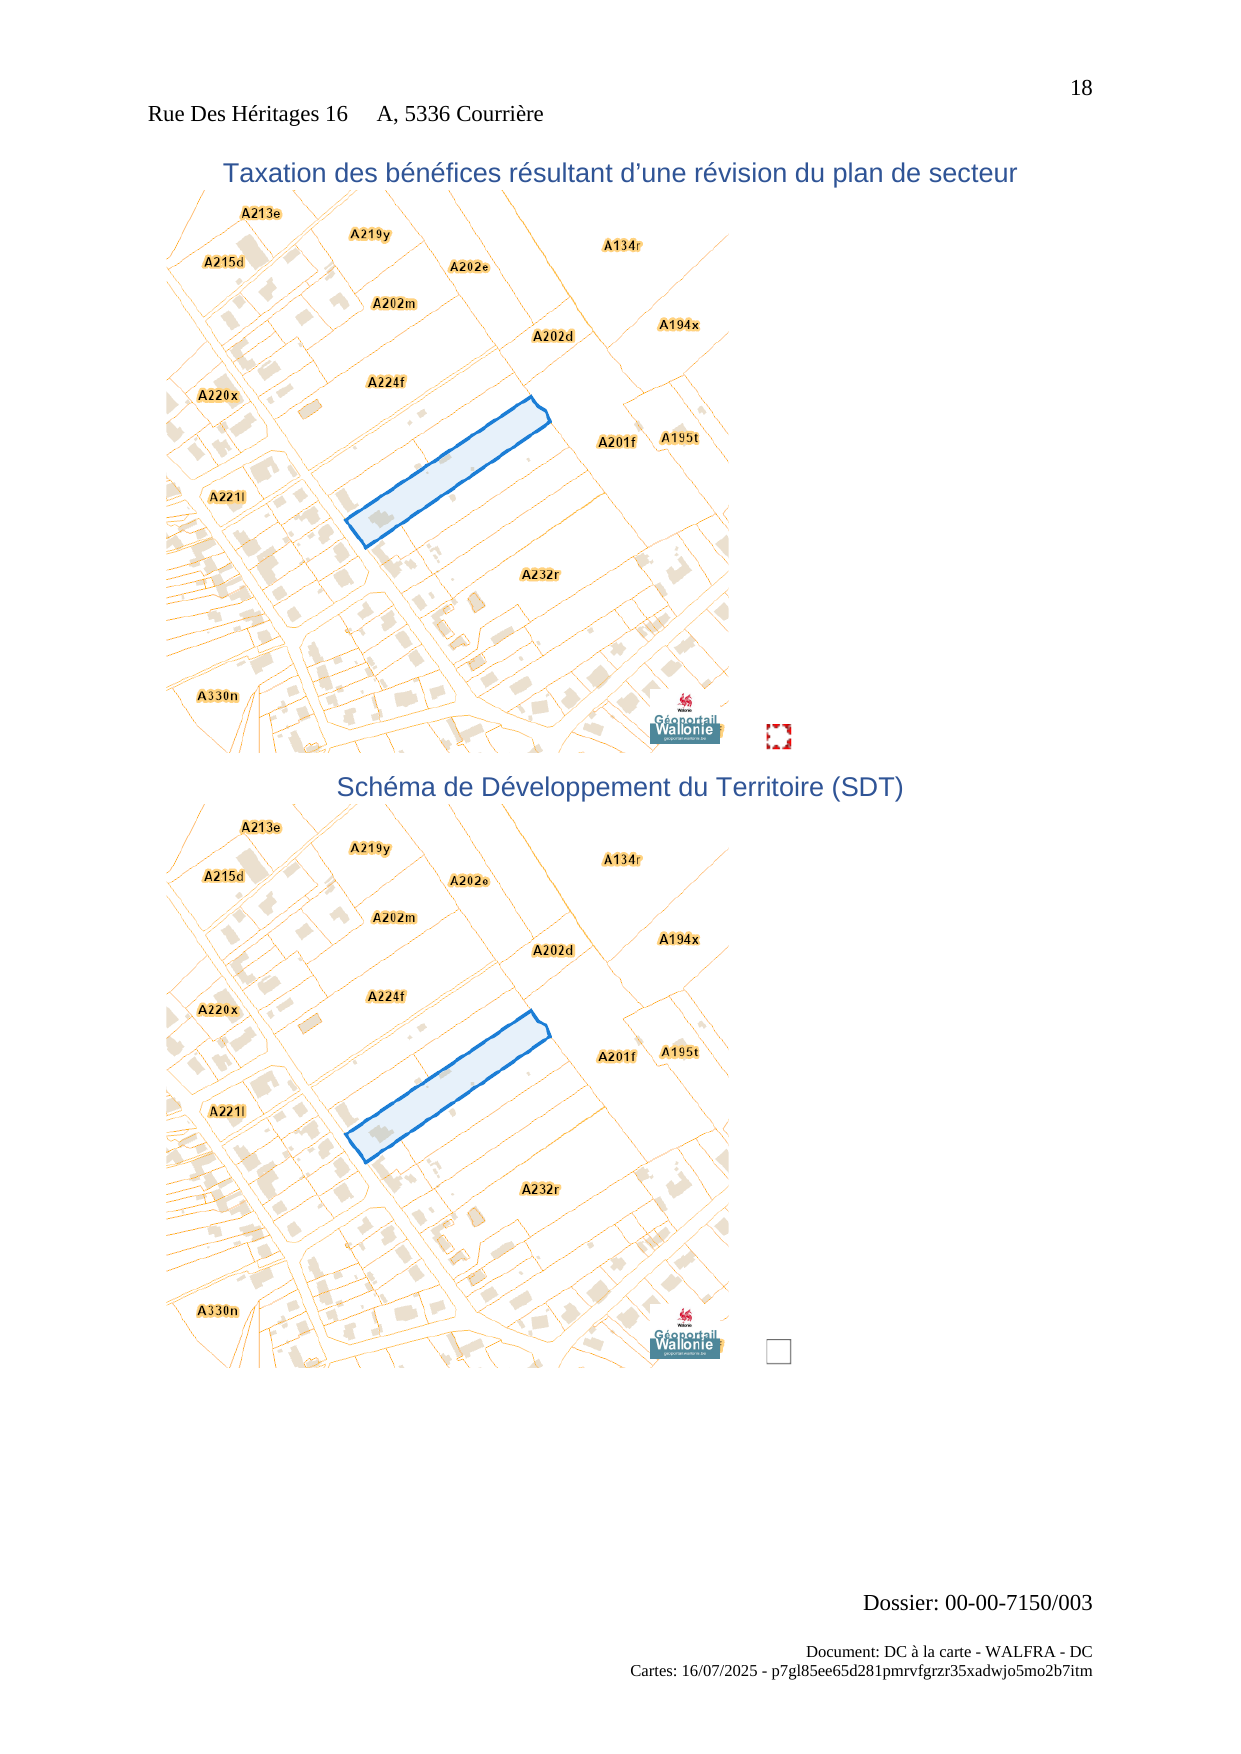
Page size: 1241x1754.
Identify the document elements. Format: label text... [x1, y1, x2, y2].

subtitle Schéma de Développement du Territoire (SDT) [148, 771, 1093, 803]
subtitle Taxation des bénéfices résultant d’une révision du plan de secteur [148, 157, 1093, 188]
